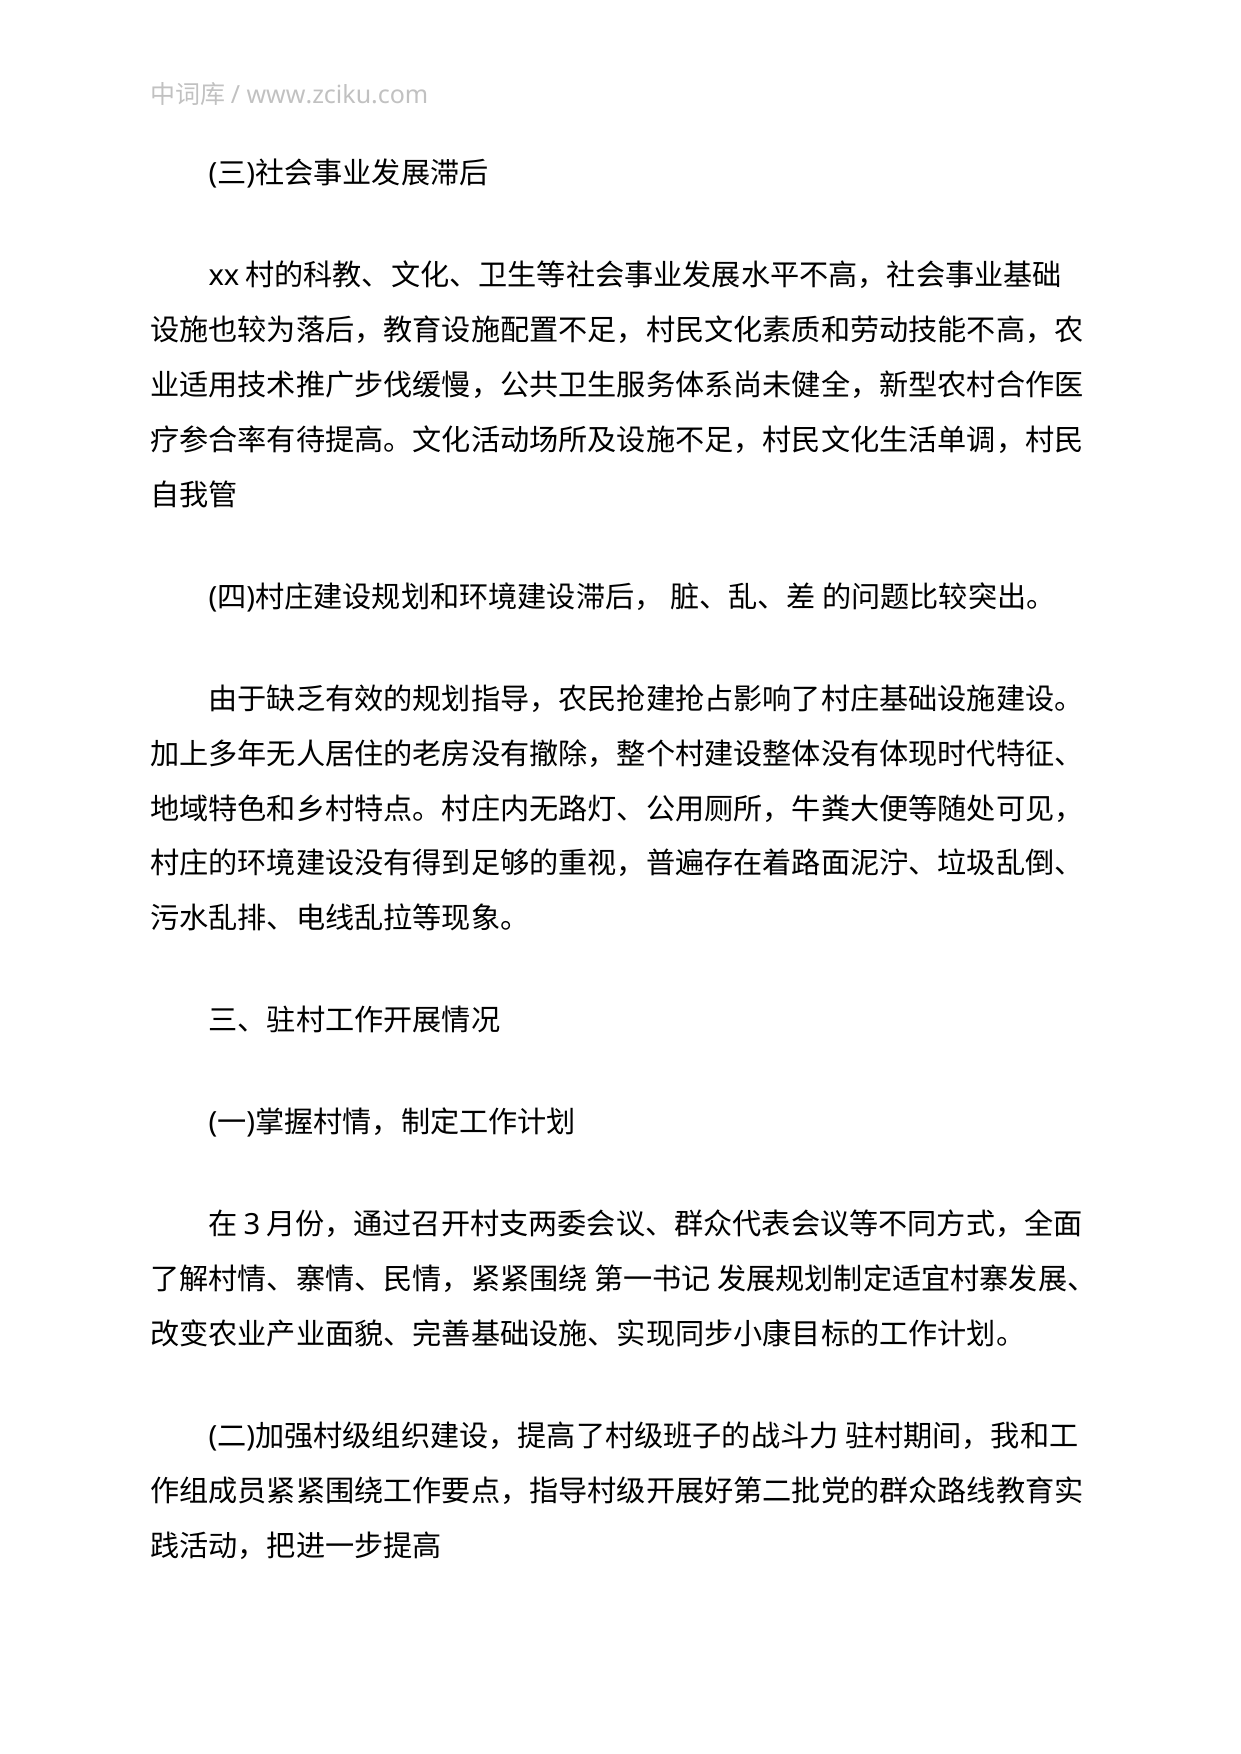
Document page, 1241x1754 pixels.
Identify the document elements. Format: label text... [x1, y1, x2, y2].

text (三)社会事业发展滞后 [150, 150, 1090, 192]
text 三、驻村工作开展情况 [150, 997, 1090, 1039]
text (二)加强村级组织建设，提高了村级班子的战斗力 驻村期间，我和工作组成员紧紧围绕工作要点，指导村级开展好第二批党的群众路线教育实践活动，把进一步提高 [150, 1412, 1090, 1564]
text xx村的科教、文化、卫生等社会事业发展水平不高，社会事业基础设施也较为落后，教育设施配置不足，村民文化素质和劳动技能不高，农业适用技术推广步伐缓慢，公共卫生服务体系尚未健全，新型农村合作医疗参合率有待提高。文化活动场所及设施不足，村民文化生活单调，村民自我管 [150, 252, 1090, 514]
text 由于缺乏有效的规划指导，农民抢建抢占影响了村庄基础设施建设。加上多年无人居住的老房没有撤除，整个村建设整体没有体现时代特征、地域特色和乡村特点。村庄内无路灯、公用厕所，牛粪大便等随处可见，村庄的环境建设没有得到足够的重视，普遍存在着路面泥泞、垃圾乱倒、污水乱排、电线乱拉等现象。 [150, 675, 1090, 937]
text 在3月份，通过召开村支两委会议、群众代表会议等不同方式，全面了解村情、寨情、民情，紧紧围绕 第一书记 发展规划制定适宜村寨发展、改变农业产业面貌、完善基础设施、实现同步小康目标的工作计划。 [150, 1201, 1090, 1353]
text (一)掌握村情，制定工作计划 [150, 1098, 1090, 1141]
text (四)村庄建设规划和环境建设滞后， 脏、乱、差 的问题比较突出。 [150, 573, 1090, 616]
